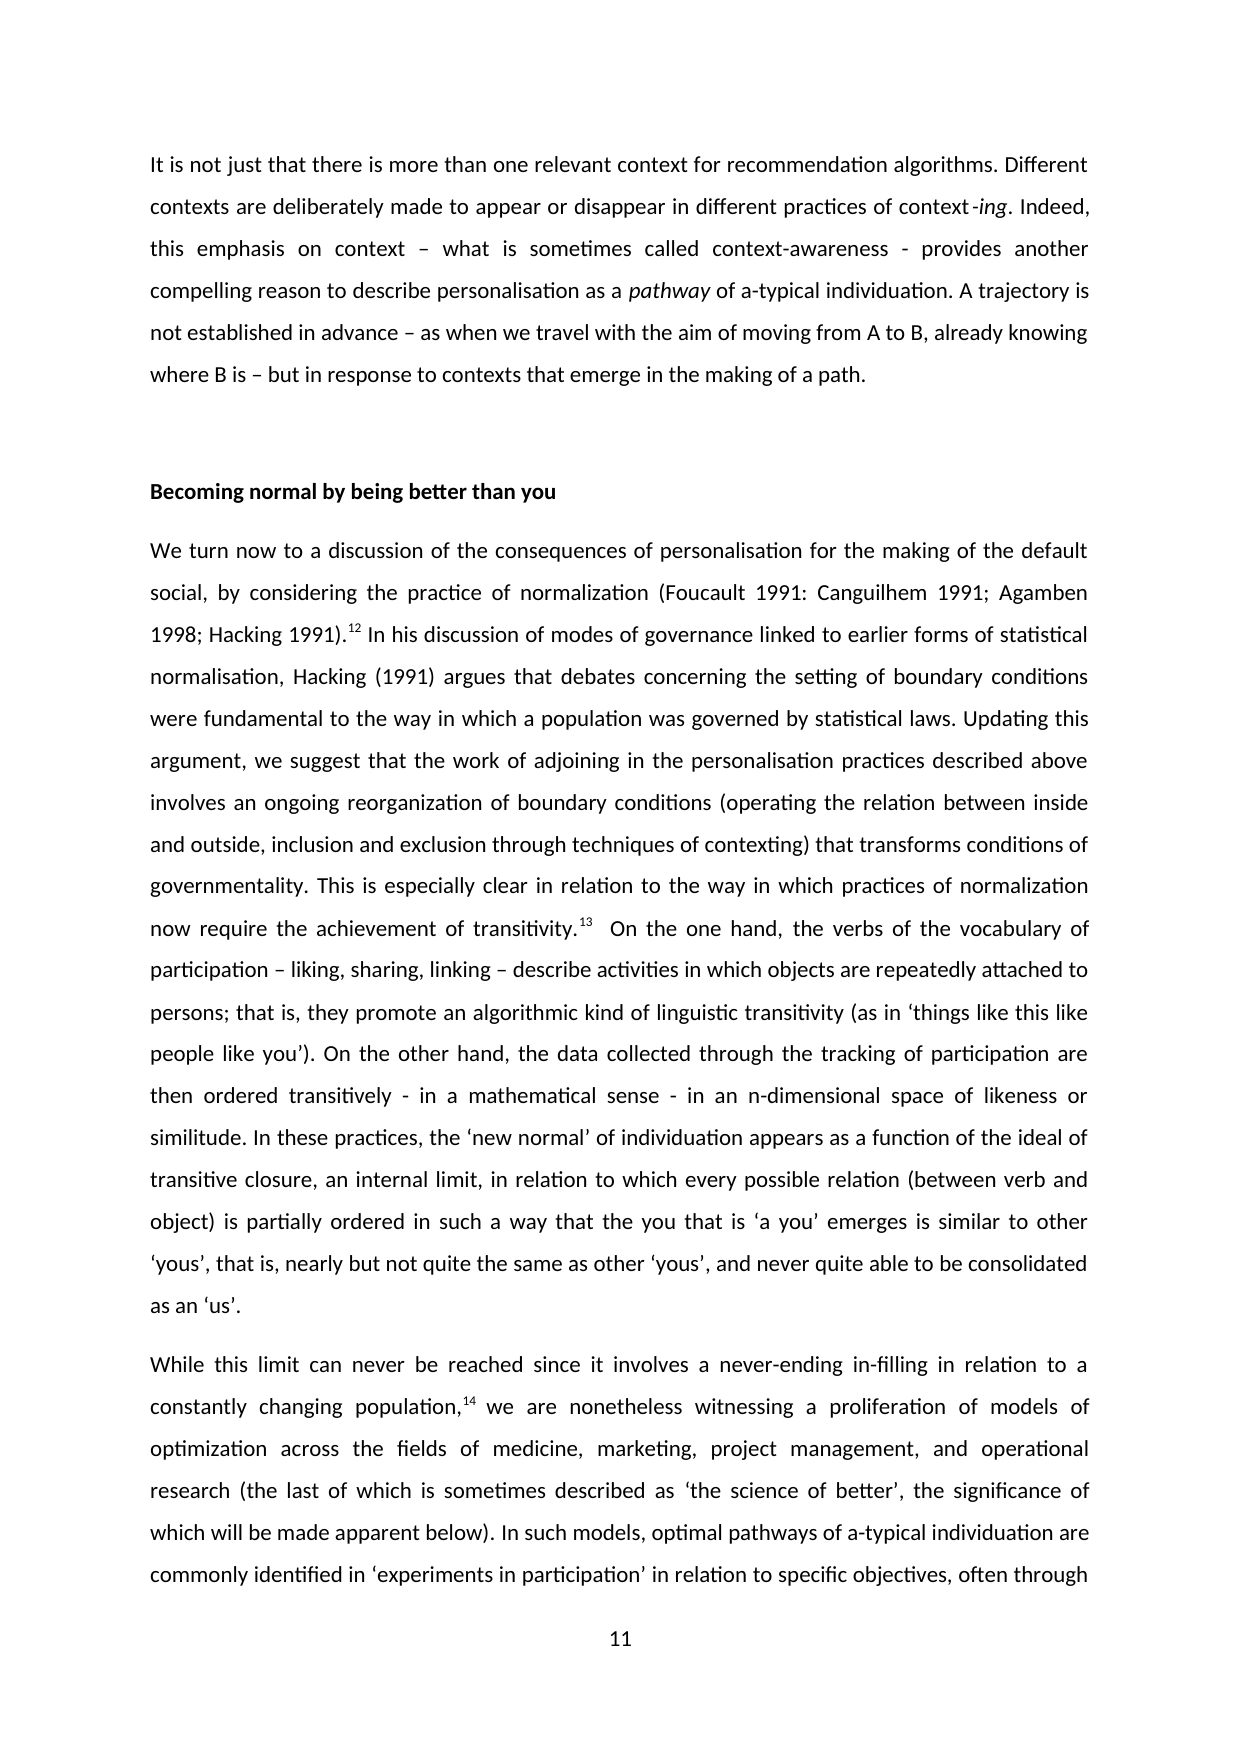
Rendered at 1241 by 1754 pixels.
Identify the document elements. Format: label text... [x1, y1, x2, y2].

text It is not just that there is more than one relevant context for recommendation algorithms. Different contexts are deliberately made to appear or disappear in different practices of context-ing. Indeed, this emphasis on context – what is sometimes called context-awareness - provides another compelling reason to describe personalisation as a pathway of a-typical individuation. A trajectory is not established in advance – as when we travel with the aim of moving from A to B, already knowing where B is – but in response to contexts that emerge in the making of a path. [150, 150, 1090, 388]
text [150, 1350, 1090, 1588]
text We turn now to a discussion of the consequences of personalisation for the making of the default social, by considering the practice of normalization (Foucault 1991: Canguilhem 1991; Agamben 1998; Hacking 1991). In his discussion of modes of governance linked to earlier forms of statistical normalisation, Hacking (1991) argues that debates concerning the setting of boundary conditions were fundamental to the way in which a population was governed by statistical laws. Updating this argument, we suggest that the work of adjoining in the personalisation practices described above involves an ongoing reorganization of boundary conditions (operating the relation between inside and outside, inclusion and exclusion through techniques of contexting) that transforms conditions of governmentality. This is especially clear in relation to the way in which practices of normalization now require the achievement of transitivity. On the one hand, the verbs of the vocabulary of participation – liking, sharing, linking – describe activities in which objects are repeatedly attached to persons; that is, they promote an algorithmic kind of linguistic transitivity (as in ‘things like this like people like you’). On the other hand, the data collected through the tracking of participation are then ordered transitively - in a mathematical sense - in an n-dimensional space of likeness or similitude. In these practices, the ‘new normal’ of individuation appears as a function of the ideal of transitive closure, an internal limit, in relation to which every possible relation (between verb and object) is partially ordered in such a way that the you that is ‘a you’ emerges is similar to other ‘yous’, that is, nearly but not quite the same as other ‘yous’, and never quite able to be consolidated as an ‘us’. [150, 536, 1090, 1319]
text Becoming normal by being better than you [150, 477, 1090, 505]
